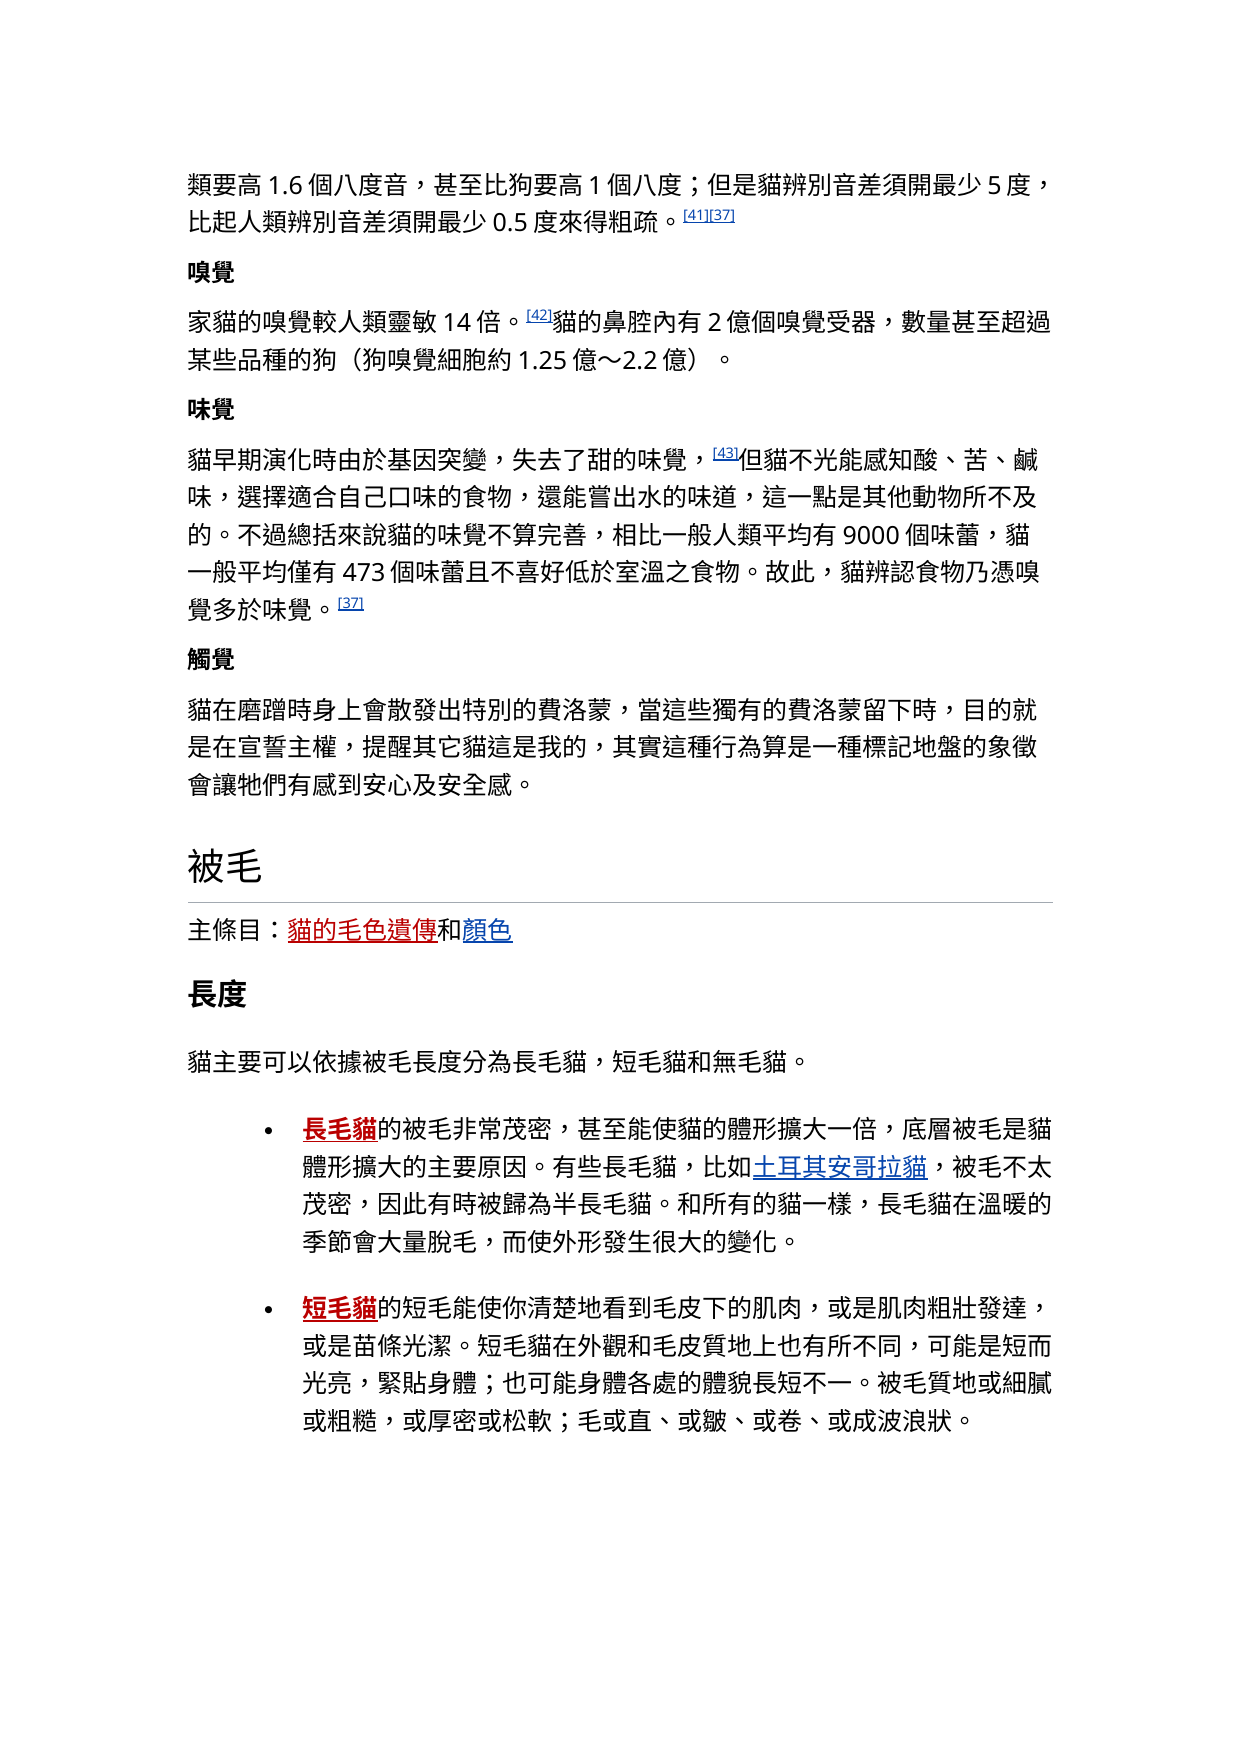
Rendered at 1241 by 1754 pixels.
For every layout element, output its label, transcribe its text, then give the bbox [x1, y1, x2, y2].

text 主條目：貓的毛色遺傳和顏色 [187, 910, 1053, 947]
text 貓早期演化時由於基因突變，失去了甜的味覺，[43]但貓不光能感知酸、苦、鹹味，選擇適合自己口味的食物，還能嘗出水的味道，這一點是其他動物所不及的。不過總括來說貓的味覺不算完善，相比一般人類平均有9000個味蕾，貓一般平均僅有473個味蕾且不喜好低於室溫之食物。故此，貓辨認食物乃憑嗅覺多於味覺。[37] [187, 439, 1053, 627]
text 貓主要可以依據被毛長度分為長毛貓，短毛貓和無毛貓。 [187, 1042, 1053, 1080]
text 味覺 [187, 389, 1053, 427]
list 短毛貓的短毛能使你清楚地看到毛皮下的肌肉，或是肌肉粗壯發達，或是苗條光潔。短毛貓在外觀和毛皮質地上也有所不同，可能是短而光亮，緊貼身體；也可能身體各處的體貌長短不一。被毛質地或細膩或粗糙，或厚密或松軟；毛或直、或皺、或卷、或成波浪狀。 [265, 1288, 1053, 1438]
text 貓在磨蹭時身上會散發出特別的費洛蒙，當這些獨有的費洛蒙留下時，目的就是在宣誓主權，提醒其它貓這是我的，其實這種行為算是一種標記地盤的象徵會讓牠們有感到安心及安全感。 [187, 689, 1053, 802]
text 長度 [187, 955, 1053, 1030]
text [187, 164, 1053, 239]
list 長毛貓的被毛非常茂密，甚至能使貓的體形擴大一倍，底層被毛是貓體形擴大的主要原因。有些長毛貓，比如土耳其安哥拉貓，被毛不太茂密，因此有時被歸為半長毛貓。和所有的貓一樣，長毛貓在溫暖的季節會大量脫毛，而使外形發生很大的變化。 [265, 1109, 1053, 1259]
text 家貓的嗅覺較人類靈敏14倍。[42]貓的鼻腔內有2億個嗅覺受器，數量甚至超過某些品種的狗（狗嗅覺細胞約1.25億～2.2億）。 [187, 302, 1053, 377]
text 嗅覺 [187, 252, 1053, 289]
text 觸覺 [187, 639, 1053, 677]
text 被毛 [187, 827, 1053, 903]
